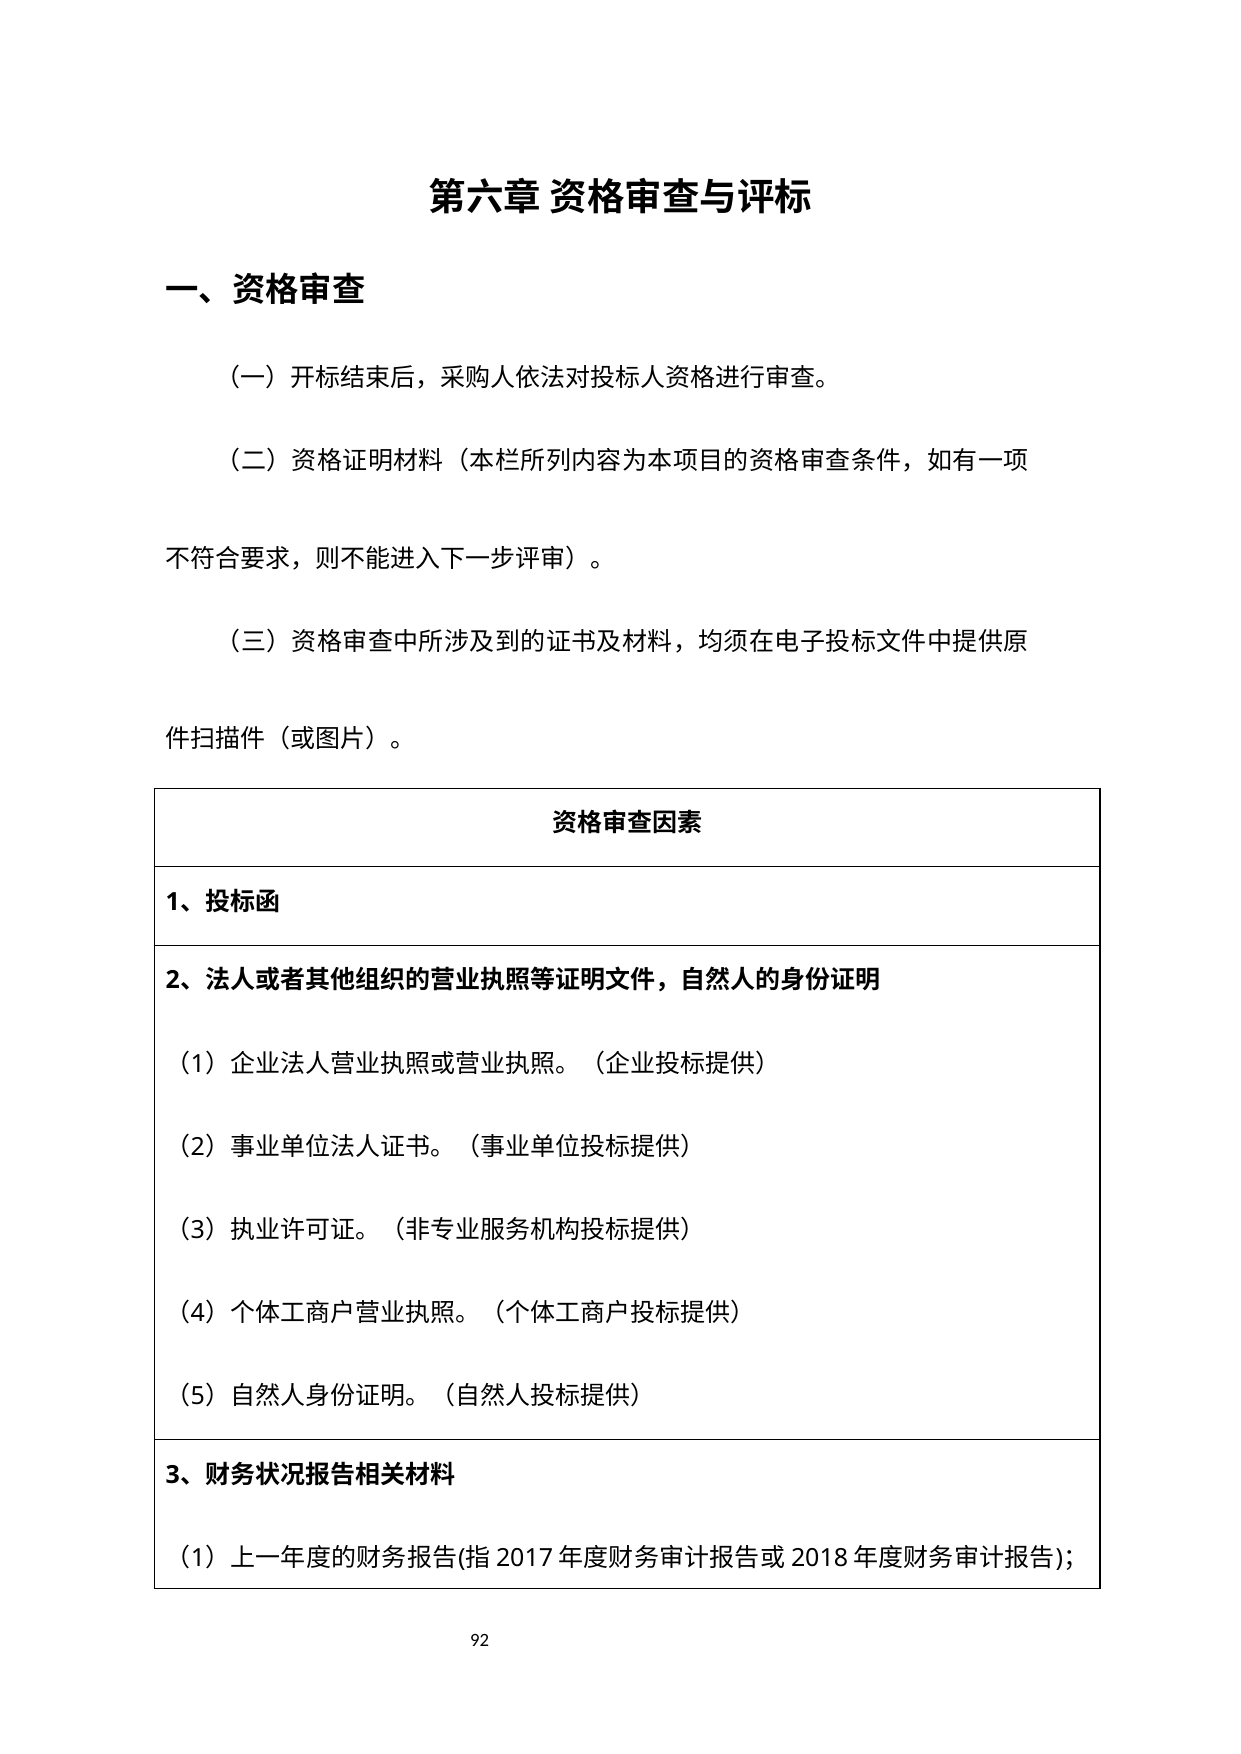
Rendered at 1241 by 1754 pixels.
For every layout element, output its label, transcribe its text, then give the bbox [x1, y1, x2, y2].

text （二）资格证明材料（本栏所列内容为本项目的资格审查条件，如有一项不符合要求，则不能进入下一步评审）。 [165, 426, 1031, 589]
table_cell 2、法人或者其他组织的营业执照等证明文件，自然人的身份证明 （1）企业法人营业执照或营业执照。（企业投标提供） （2）事业单位法人证书。（事业单位投标提供） （3）执业许可证。（非专业服务机构投标提供） （4）个体工商户营业执照。（个体工商户投标提供） （5）自然人身份证明。（自然人投标提供） [155, 946, 1099, 1439]
text 第六章 资格审查与评标 [165, 162, 1075, 227]
table_header 资格审查因素 [155, 789, 1099, 866]
text （一）开标结束后，采购人依法对投标人资格进行审查。 [165, 343, 1075, 408]
text 一、资格审查 [165, 254, 1075, 319]
table_cell 1、投标函 [155, 867, 1099, 944]
text （三）资格审查中所涉及到的证书及材料，均须在电子投标文件中提供原件扫描件（或图片）。 [165, 607, 1031, 769]
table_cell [155, 1440, 1099, 1588]
